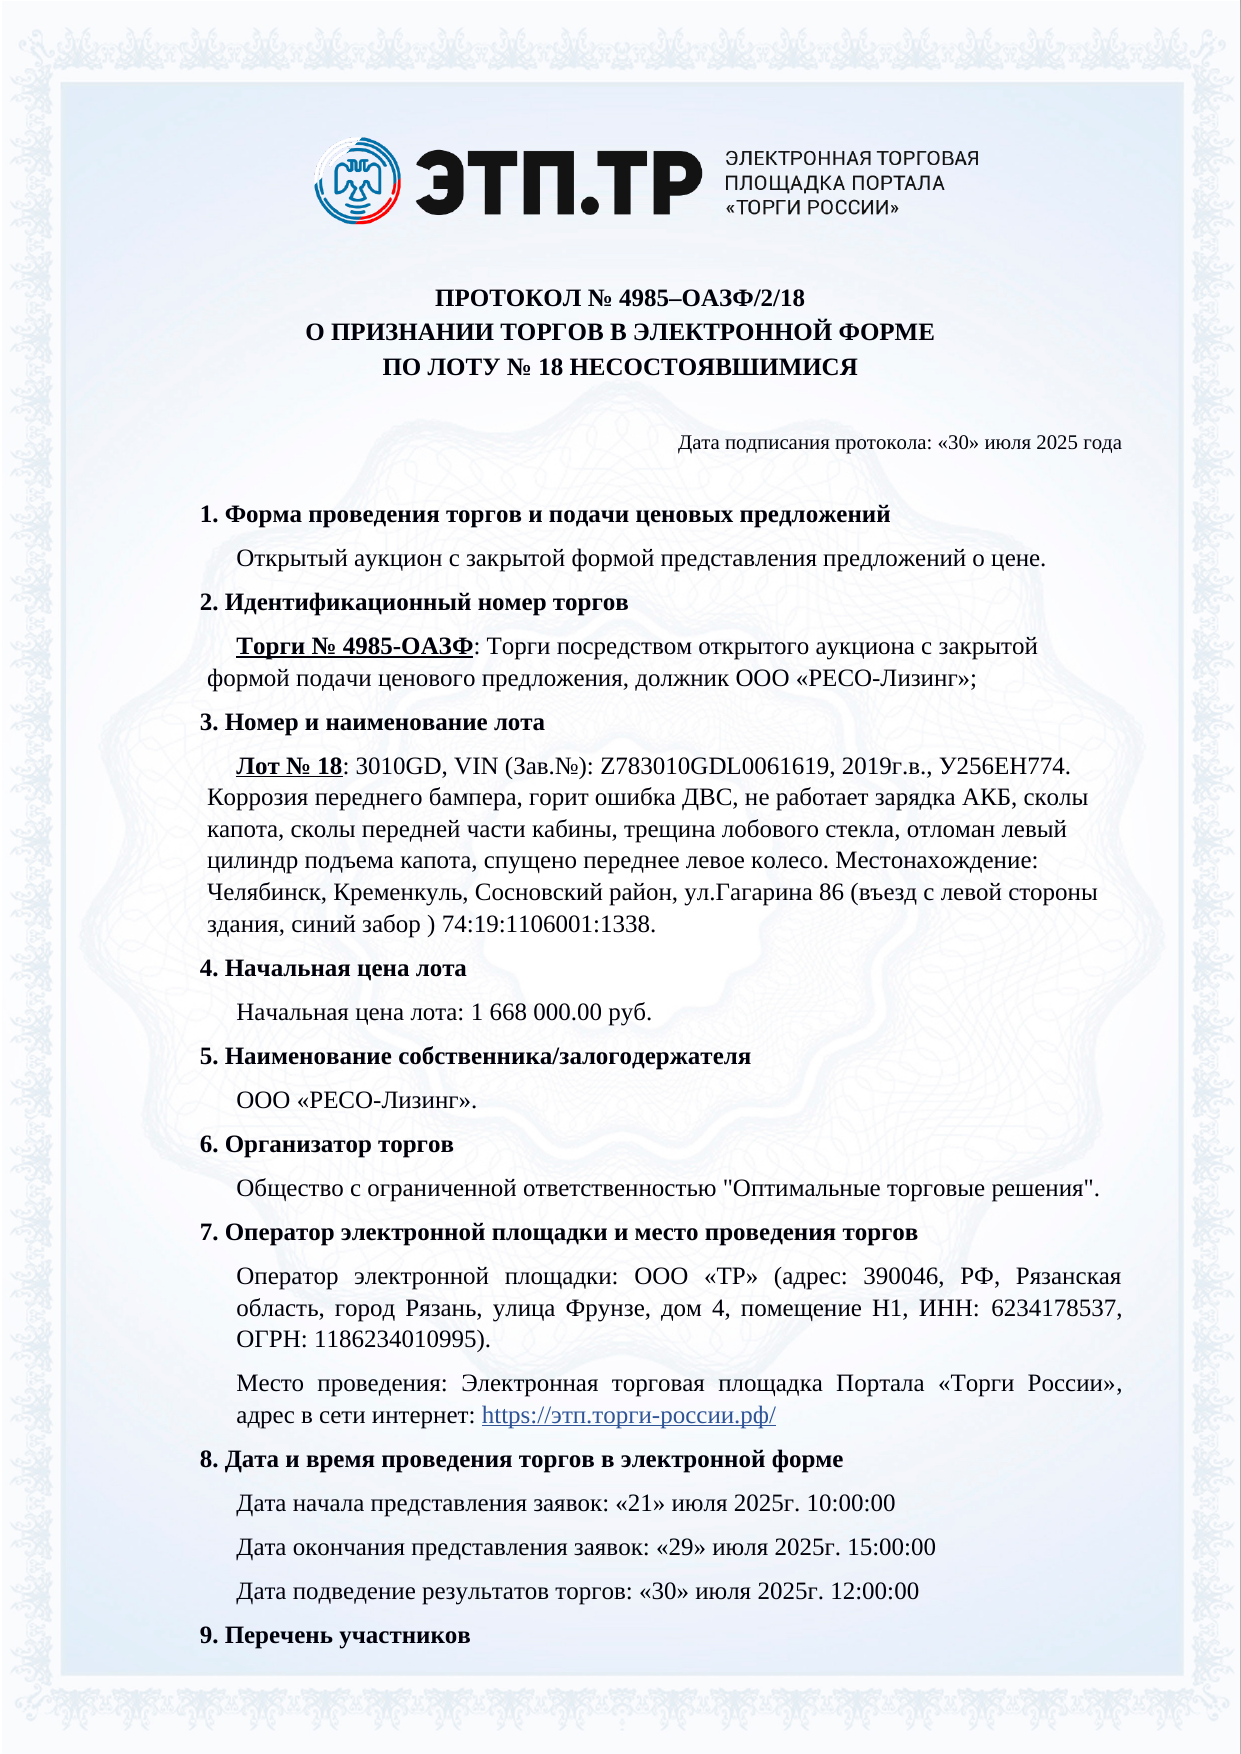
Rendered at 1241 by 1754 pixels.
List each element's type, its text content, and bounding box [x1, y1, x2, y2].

text Дата подведение результатов торгов: «30» июля 2025г. 12:00:00 [192, 1576, 1122, 1605]
text Общество с ограниченной ответственностью "Оптимальные торговые решения". [177, 1173, 1122, 1202]
text Место проведения: Электронная торговая площадка Портала «Торги России», адрес в сети интернет: https://этп.торги-россии.рф/ [236, 1368, 1122, 1429]
title ПРОТОКОЛ № 4985–ОАЗФ/2/18 [118, 283, 1122, 312]
text 4. Начальная цена лота [177, 953, 1122, 981]
text 2. Идентификационный номер торгов [177, 587, 1122, 616]
text Лот № 18: 3010GD, VIN (Зав.№): Z783010GDL0061619, 2019г.в., У256ЕН774. Коррозия переднего бампера, горит ошибка ДВС, не работает зарядка АКБ, сколы капота, сколы передней части кабины, трещина лобового стекла, отломан левый цилиндр подъема капота, спущено переднее левое колесо. Местонахождение: Челябинск, Кременкуль, Сосновский район, ул.Гагарина 86 (въезд с левой стороны здания, синий забор ) 74:19:1106001:1338. [207, 751, 1122, 937]
text Открытый аукцион с закрытой формой представления предложений о цене. [177, 543, 1122, 572]
text 3. Номер и наименование лота [177, 707, 1122, 736]
text Торги № 4985-ОАЗФ: Торги посредством открытого аукциона с закрытой формой подачи ценового предложения, должник ООО «РЕСО-Лизинг»; [207, 631, 1122, 691]
title О ПРИЗНАНИИ ТОРГОВ В ЭЛЕКТРОННОЙ ФОРМЕ [118, 317, 1122, 346]
text 9. Перечень участников [177, 1620, 1122, 1649]
text 8. Дата и время проведения торгов в электронной форме [177, 1444, 1122, 1473]
text 7. Оператор электронной площадки и место проведения торгов [177, 1217, 1122, 1246]
text Начальная цена лота: 1 668 000.00 руб. [236, 997, 1122, 1026]
text ООО «РЕСО-Лизинг». [177, 1085, 1122, 1114]
text Дата начала представления заявок: «21» июля 2025г. 10:00:00 [192, 1488, 1122, 1517]
text 6. Организатор торгов [177, 1129, 1122, 1158]
text Дата окончания представления заявок: «29» июля 2025г. 15:00:00 [192, 1532, 1122, 1561]
text Оператор электронной площадки: ООО «ТР» (адрес: 390046, РФ, Рязанская область, город Рязань, улица Фрунзе, дом 4, помещение Н1, ИНН: 6234178537, ОГРН: 1186234010995). [236, 1261, 1122, 1353]
text 1. Форма проведения торгов и подачи ценовых предложений [177, 499, 1122, 528]
text 5. Наименование собственника/залогодержателя [177, 1041, 1122, 1069]
title ПО ЛОТУ № 18 НЕСОСТОЯВШИМИСЯ [118, 352, 1122, 381]
text Дата подписания протокола: «30» июля 2025 года [177, 424, 1122, 455]
picture [2, 1, 1241, 1754]
